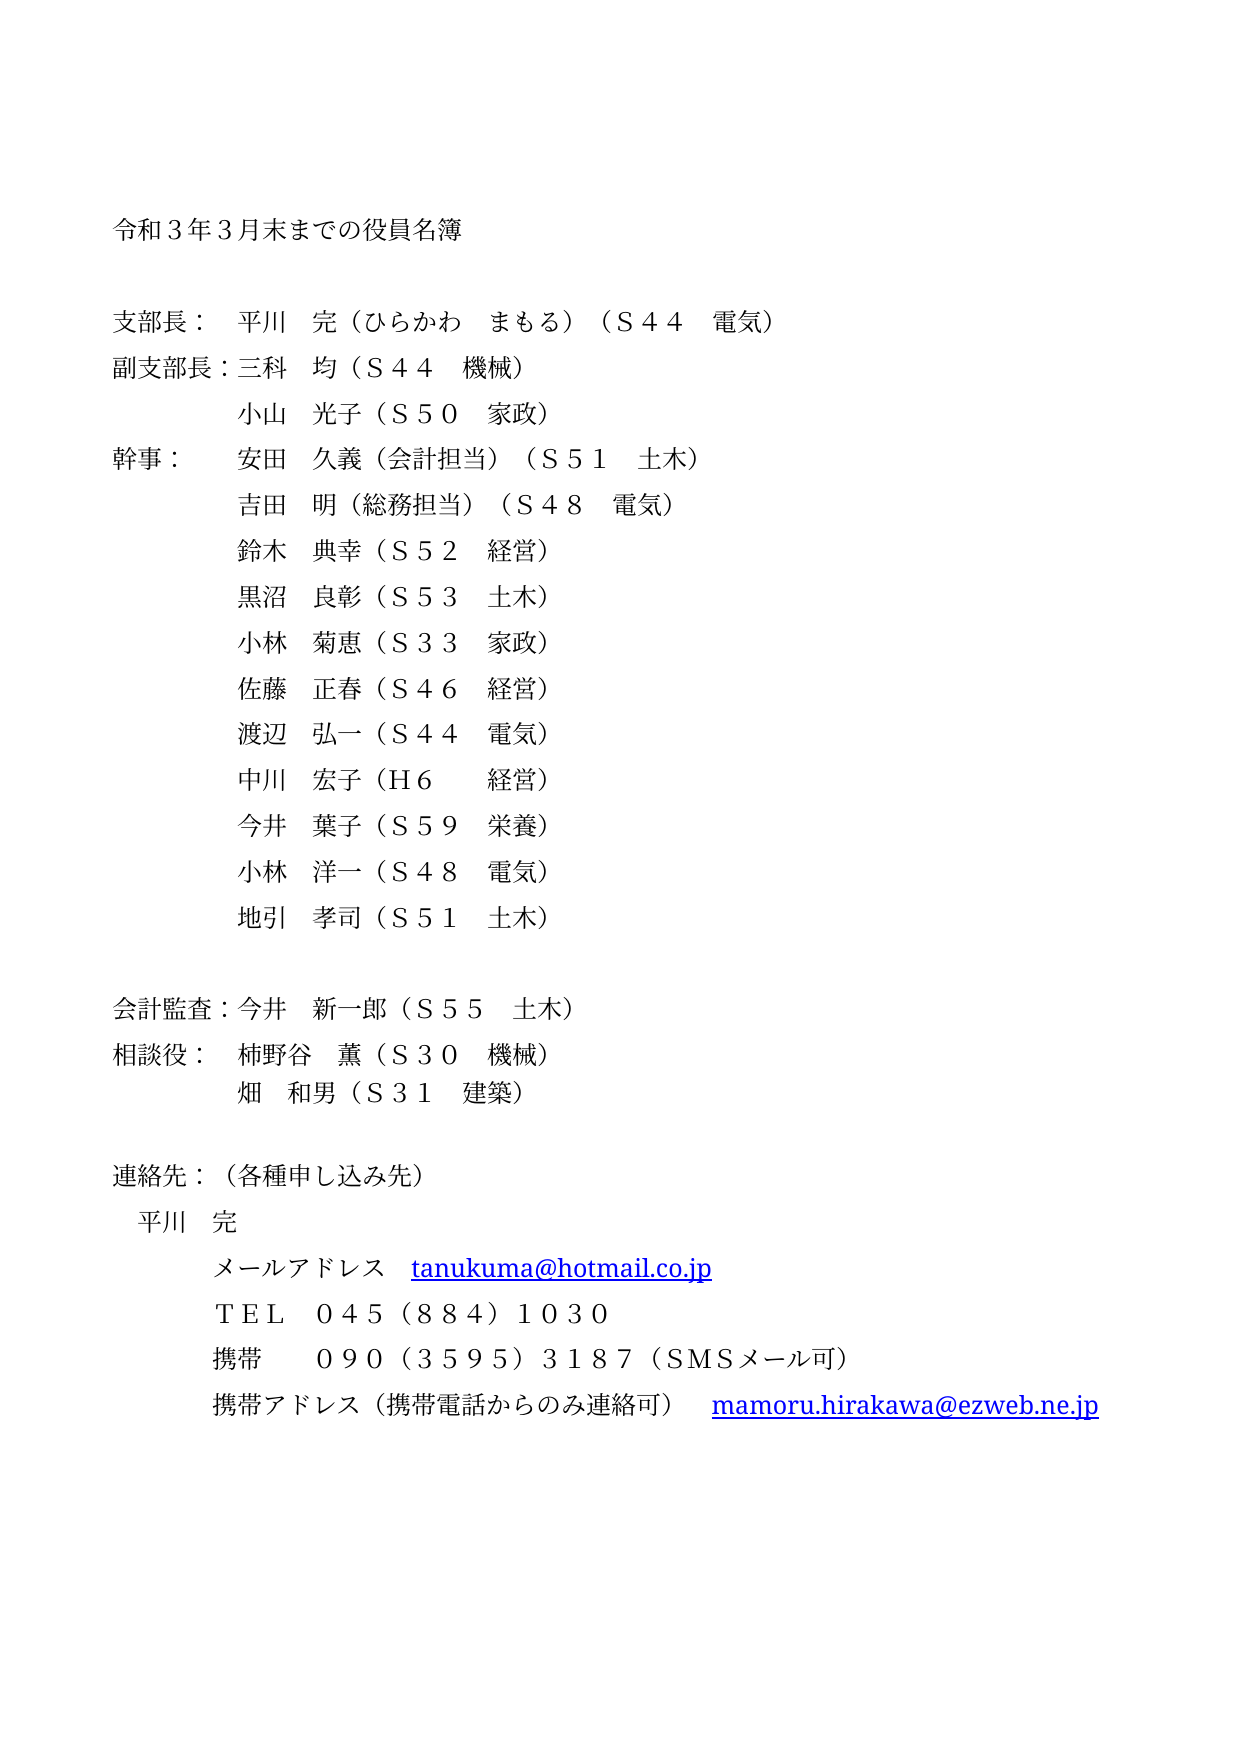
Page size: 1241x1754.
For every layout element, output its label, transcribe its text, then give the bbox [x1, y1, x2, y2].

text 携帯 ０９０（３５９５）３１８７（ＳＭＳメール可） [112, 1339, 1128, 1377]
text 吉田 明（総務担当）（Ｓ４８ 電気） [112, 485, 1128, 523]
text 支部長： 平川 完（ひらかわ まもる）（Ｓ４４ 電気） [112, 302, 1128, 339]
text 黒沼 良彰（Ｓ５３ 土木） [112, 577, 1128, 614]
text 幹事： 安田 久義（会計担当）（Ｓ５１ 土木） [112, 439, 1128, 477]
text 副支部長：三科 均（Ｓ４４ 機械） [112, 348, 1128, 385]
text 平川 完 [112, 1202, 1128, 1239]
text 鈴木 典幸（Ｓ５２ 経営） [112, 531, 1128, 569]
text 携帯アドレス（携帯電話からのみ連絡可） mamoru.hirakawa@ezweb.ne.jp [112, 1385, 1128, 1423]
text 地引 孝司（Ｓ５１ 土木） [112, 898, 1128, 935]
text 中川 宏子（Ｈ６ 経営） [112, 760, 1128, 798]
text 令和３年３月末までの役員名簿 [112, 210, 1128, 248]
text メールアドレス tanukuma@hotmail.co.jp [112, 1248, 1128, 1285]
text 今井 葉子（Ｓ５９ 栄養） [112, 806, 1128, 844]
text 渡辺 弘一（Ｓ４４ 電気） [112, 714, 1128, 752]
text 小林 洋一（Ｓ４８ 電気） [112, 852, 1128, 889]
text 会計監査：今井 新一郎（Ｓ５５ 土木） [112, 989, 1128, 1027]
text 小山 光子（Ｓ５０ 家政） [112, 394, 1128, 431]
text 連絡先：（各種申し込み先） [112, 1156, 1128, 1194]
text ＴＥＬ ０４５（８８４）１０３０ [112, 1294, 1128, 1331]
text 佐藤 正春（Ｓ４６ 経営） [112, 669, 1128, 706]
text 相談役： 柿野谷 薫（Ｓ３０ 機械） 畑 和男（Ｓ３１ 建築） [112, 1035, 1128, 1148]
text 小林 菊恵（Ｓ３３ 家政） [112, 623, 1128, 660]
